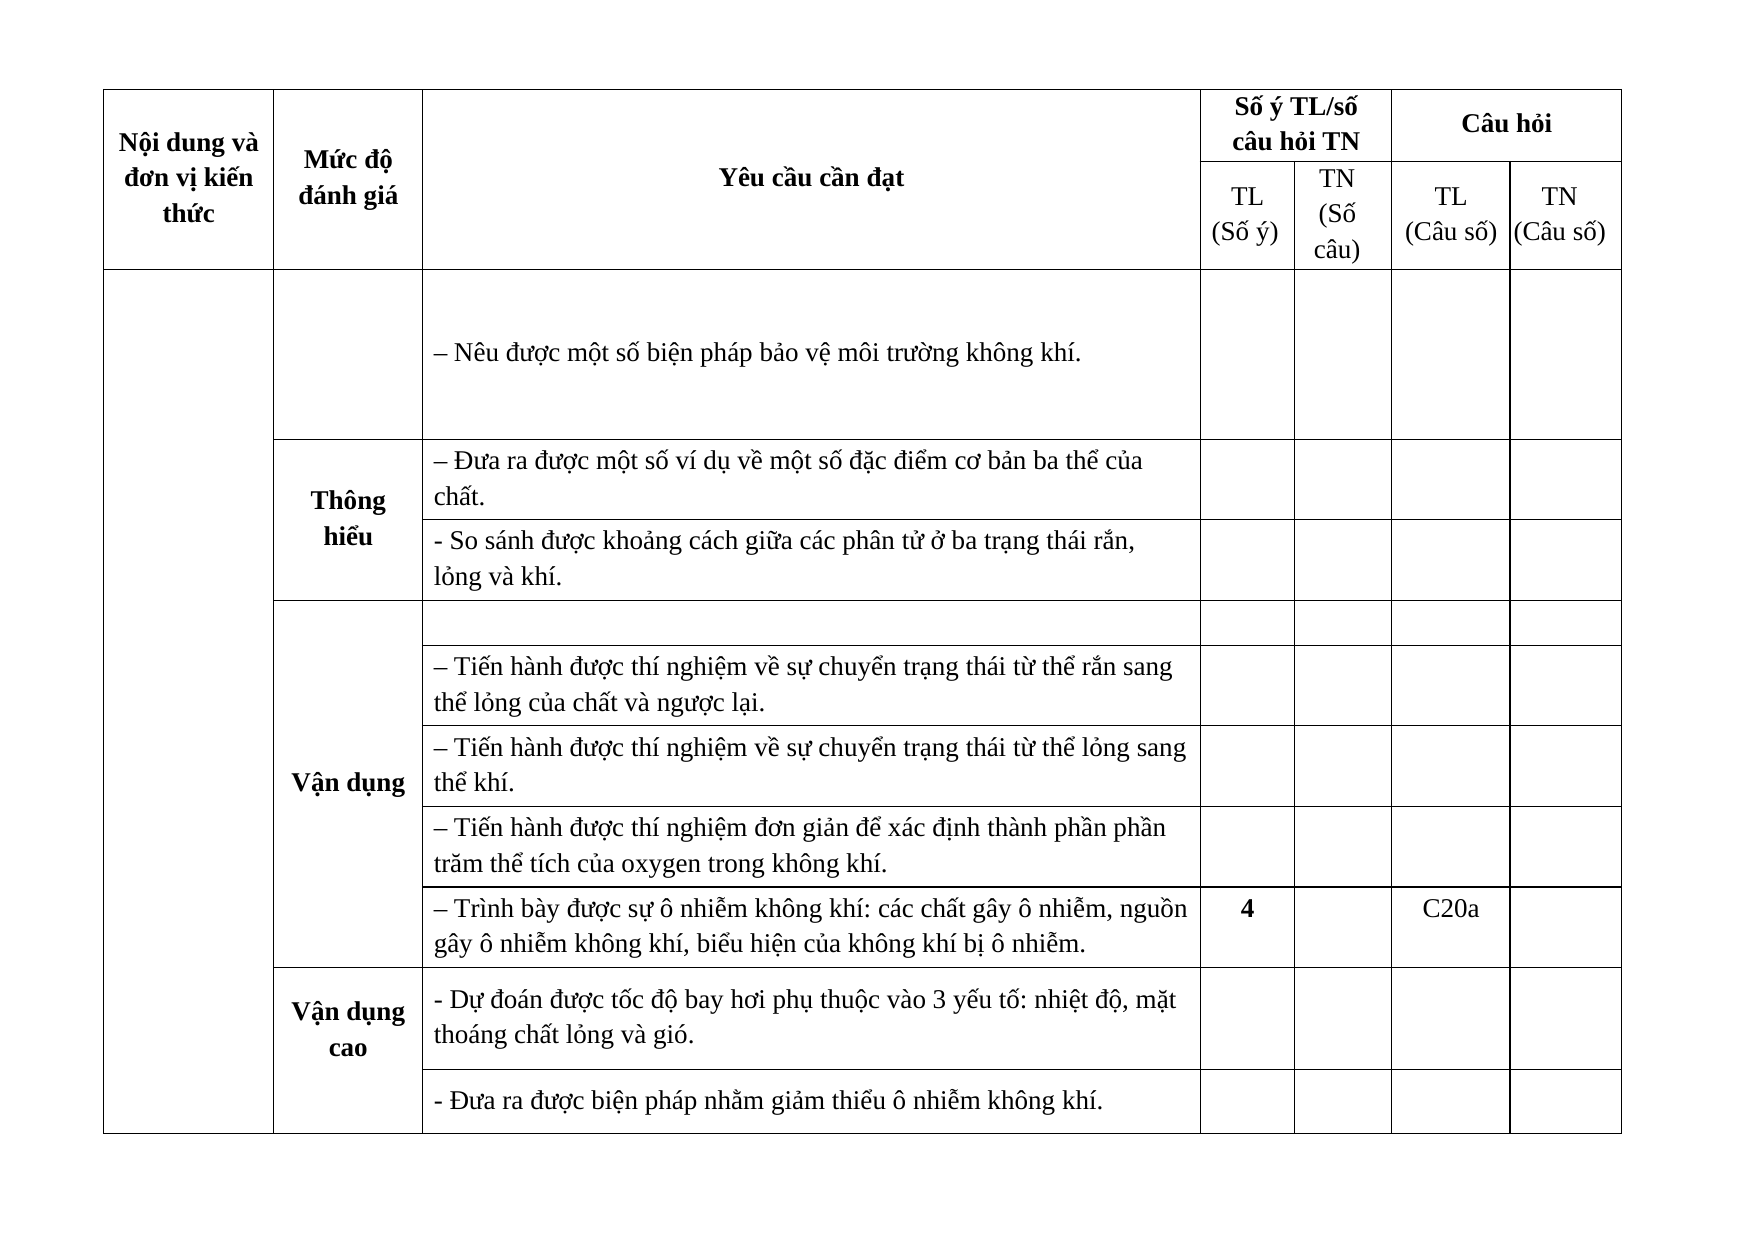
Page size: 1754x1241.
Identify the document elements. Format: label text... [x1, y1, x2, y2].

table_cell [1511, 646, 1621, 725]
table_cell [1511, 1070, 1621, 1133]
table_cell [1392, 646, 1509, 725]
table_cell [1295, 888, 1391, 967]
table_cell [1295, 440, 1391, 519]
table_cell [1511, 601, 1621, 645]
table_cell [1295, 968, 1391, 1069]
table_cell C20a [1392, 888, 1509, 967]
table_cell [1201, 270, 1294, 439]
table_cell [1392, 1070, 1509, 1133]
table_cell [1392, 601, 1509, 645]
table_cell [1295, 601, 1391, 645]
table_cell [1511, 807, 1621, 886]
table_cell TN (Câu số) [1511, 162, 1621, 269]
table_cell [1511, 440, 1621, 519]
table_cell [1201, 968, 1294, 1069]
table_cell – Đưa ra được một số ví dụ về một số đặc điểm cơ bản ba thể của chất. [423, 440, 1200, 519]
table_cell 4 [1201, 888, 1294, 967]
table_cell [1295, 1070, 1391, 1133]
table_cell - So sánh được khoảng cách giữa các phân tử ở ba trạng thái rắn, lỏng và khí. [423, 520, 1200, 600]
table_header Mức độ đánh giá [274, 90, 422, 269]
table_cell [1511, 726, 1621, 806]
table_cell [1201, 1070, 1294, 1133]
table_cell [1295, 646, 1391, 725]
table_cell TL (Số ý) [1201, 162, 1294, 269]
table_cell [1295, 726, 1391, 806]
table_cell [423, 601, 1200, 645]
table_cell [1295, 270, 1391, 439]
table_cell [1201, 601, 1294, 645]
table_cell Thông hiểu [274, 440, 422, 600]
table_cell [1201, 646, 1294, 725]
table_cell Vận dụng [274, 601, 422, 967]
table_cell [1392, 520, 1509, 600]
table_header Nội dung và đơn vị kiến thức [104, 90, 273, 269]
table_cell [1201, 440, 1294, 519]
table_cell [1295, 807, 1391, 886]
table_cell [1201, 726, 1294, 806]
table_cell - Dự đoán được tốc độ bay hơi phụ thuộc vào 3 yếu tố: nhiệt độ, mặt thoáng chất lỏng và gió. [423, 968, 1200, 1069]
table_cell – Nêu được một số biện pháp bảo vệ môi trường không khí. [423, 270, 1200, 439]
table_cell [1295, 520, 1391, 600]
table_header Câu hỏi [1392, 90, 1621, 161]
table_cell – Tiến hành được thí nghiệm về sự chuyển trạng thái từ thể rắn sang thể lỏng của chất và ngược lại. [423, 646, 1200, 725]
table_cell [1511, 888, 1621, 967]
table_cell [1392, 968, 1509, 1069]
table_cell TL (Câu số) [1392, 162, 1509, 269]
table_cell [1511, 968, 1621, 1069]
table_header Yêu cầu cần đạt [423, 90, 1200, 269]
table_cell – Tiến hành được thí nghiệm đơn giản để xác định thành phần phần trăm thể tích của oxygen trong không khí. [423, 807, 1200, 886]
table_cell [1511, 520, 1621, 600]
table_cell [1201, 520, 1294, 600]
table_cell TN (Số câu) [1295, 162, 1391, 269]
table_cell – Trình bày được sự ô nhiễm không khí: các chất gây ô nhiễm, nguồn gây ô nhiễm không khí, biểu hiện của không khí bị ô nhiễm. [423, 888, 1200, 967]
table_cell – Tiến hành được thí nghiệm về sự chuyển trạng thái từ thể lỏng sang thể khí. [423, 726, 1200, 806]
table_cell [1511, 270, 1621, 439]
table_cell - Đưa ra được biện pháp nhằm giảm thiểu ô nhiễm không khí. [423, 1070, 1200, 1133]
table_cell Vận dụng cao [274, 968, 422, 1133]
table_header Số ý TL/số câu hỏi TN [1201, 90, 1391, 161]
table_cell [1392, 270, 1509, 439]
table_cell [1392, 807, 1509, 886]
table_cell [1201, 807, 1294, 886]
table_cell [1392, 440, 1509, 519]
table_cell [1392, 726, 1509, 806]
